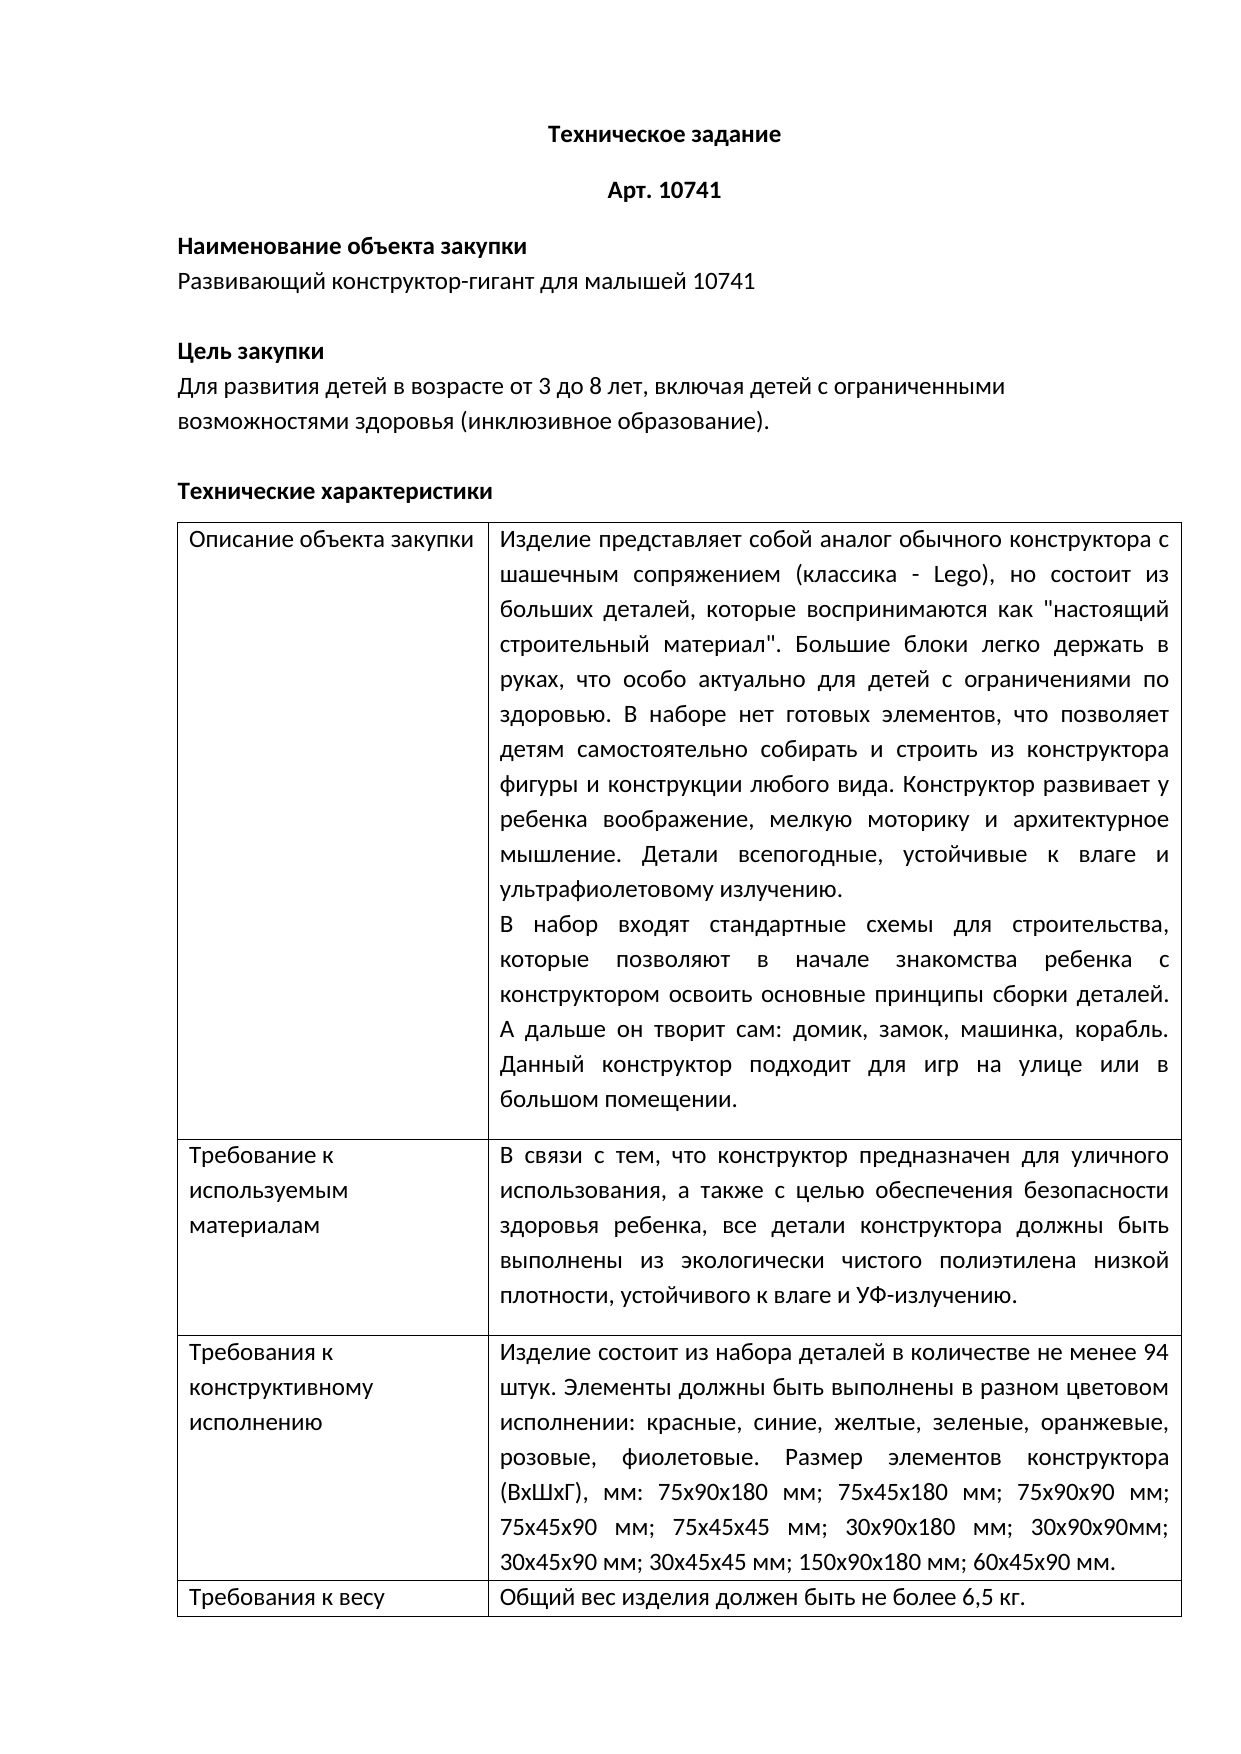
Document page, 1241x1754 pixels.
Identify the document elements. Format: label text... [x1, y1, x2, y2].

text Техническое задание [177, 118, 1152, 149]
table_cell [489, 1581, 1181, 1616]
subtitle Развивающий конструктор-гигант для малышей 10741 [177, 265, 1152, 295]
table_cell Требование к используемым материалам [178, 1140, 488, 1335]
text Цель закупки [177, 335, 1152, 365]
table_header Изделие представляет собой аналог обычного конструктора с шашечным сопряжением (классика - Lego), но состоит из больших деталей, которые воспринимаются как "настоящий строительный материал". Большие блоки легко держать в руках, что особо актуально для детей с ограничениями по здоровью. В наборе нет готовых элементов, что позволяет детям самостоятельно собирать и строить из конструктора фигуры и конструкции любого вида. Конструктор развивает у ребенка воображение, мелкую моторику и архитектурное мышление. Детали всепогодные, устойчивые к влаге и ультрафиолетовому излучению. В набор входят стандартные схемы для строительства, которые позволяют в начале знакомства ребенка с конструктором освоить основные принципы сборки деталей. А дальше он творит сам: домик, замок, машинка, корабль. Данный конструктор подходит для игр на улице или в большом помещении. [489, 523, 1181, 1138]
text Наименование объекта закупки [177, 230, 1152, 260]
text Арт. 10741 [177, 174, 1152, 204]
table_cell Требования к конструктивному исполнению [178, 1336, 488, 1580]
table_cell В связи с тем, что конструктор предназначен для уличного использования, а также с целью обеспечения безопасности здоровья ребенка, все детали конструктора должны быть выполнены из экологически чистого полиэтилена низкой плотности, устойчивого к влаге и УФ-излучению. [489, 1140, 1181, 1335]
table_cell Изделие состоит из набора деталей в количестве не менее 94 штук. Элементы должны быть выполнены в разном цветовом исполнении: красные, синие, желтые, зеленые, оранжевые, розовые, фиолетовые. Размер элементов конструктора (ВхШхГ), мм: 75х90х180 мм; 75х45х180 мм; 75х90х90 мм; 75х45х90 мм; 75х45х45 мм; 30х90х180 мм; 30х90х90мм; 30х45х90 мм; 30х45х45 мм; 150х90х180 мм; 60х45х90 мм. [489, 1336, 1181, 1580]
table_header Описание объекта закупки [178, 523, 488, 1138]
text Технические характеристики [177, 475, 1152, 505]
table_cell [178, 1581, 488, 1616]
text Для развития детей в возрасте от 3 до 8 лет, включая детей с ограниченными возможностями здоровья (инклюзивное образование). [177, 370, 1152, 435]
